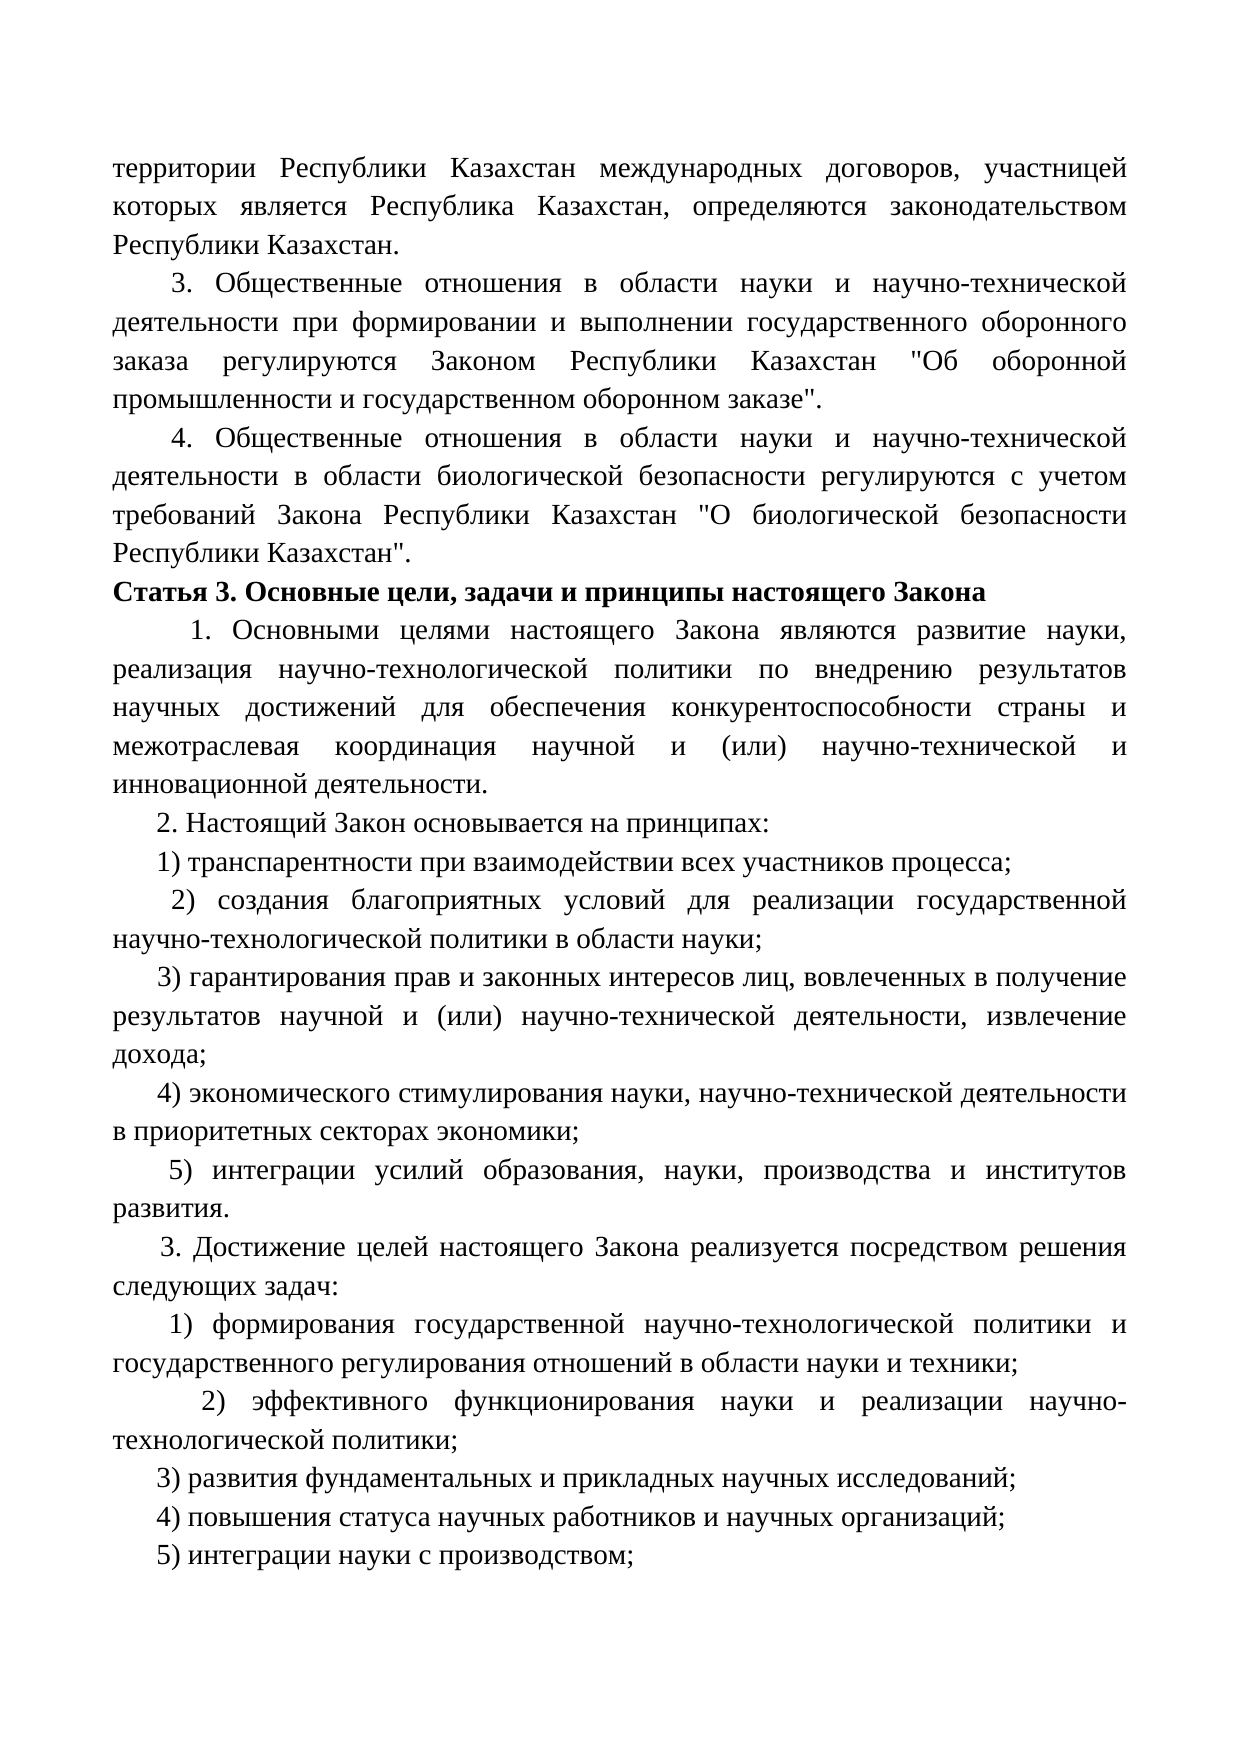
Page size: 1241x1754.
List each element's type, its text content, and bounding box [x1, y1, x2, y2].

text 3) развития фундаментальных и прикладных научных исследований; [112, 1460, 1128, 1494]
text 3) гарантирования прав и законных интересов лиц, вовлеченных в получение результатов научной и (или) научно-технической деятельности, извлечение дохода; [112, 959, 1128, 1070]
text 3. Общественные отношения в области науки и научно-технической деятельности при формировании и выполнении государственного оборонного заказа регулируются Законом Республики Казахстан "Об оборонной промышленности и государственном оборонном заказе". [112, 266, 1128, 415]
text 5) интеграции усилий образования, науки, производства и институтов развития. [112, 1152, 1128, 1224]
text 2. Настоящий Закон основывается на принципах: [112, 805, 1128, 839]
text 4) экономического стимулирования науки, научно-технической деятельности в приоритетных секторах экономики; [112, 1075, 1128, 1147]
text 3. Достижение целей настоящего Закона реализуется посредством решения следующих задач: [112, 1229, 1128, 1301]
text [112, 150, 1128, 261]
text 4. Общественные отношения в области науки и научно-технической деятельности в области биологической безопасности регулируются с учетом требований Закона Республики Казахстан "О биологической безопасности Республики Казахстан". [112, 420, 1128, 569]
text 4) повышения статуса научных работников и научных организаций; [112, 1499, 1128, 1532]
text 2) создания благоприятных условий для реализации государственной научно-технологической политики в области науки; [112, 882, 1128, 954]
text Статья 3. Основные цели, задачи и принципы настоящего Закона [112, 574, 1128, 607]
text 1. Основными целями настоящего Закона являются развитие науки, реализация научно-технологической политики по внедрению результатов научных достижений для обеспечения конкурентоспособности страны и межотраслевая координация научной и (или) научно-технической и инновационной деятельности. [112, 612, 1128, 800]
text 2) эффективного функционирования науки и реализации научно-технологической политики; [112, 1383, 1128, 1455]
text 1) формирования государственной научно-технологической политики и государственного регулирования отношений в области науки и техники; [112, 1306, 1128, 1378]
text 1) транспарентности при взаимодействии всех участников процесса; [112, 844, 1128, 877]
text 5) интеграции науки с производством; [112, 1537, 1128, 1571]
